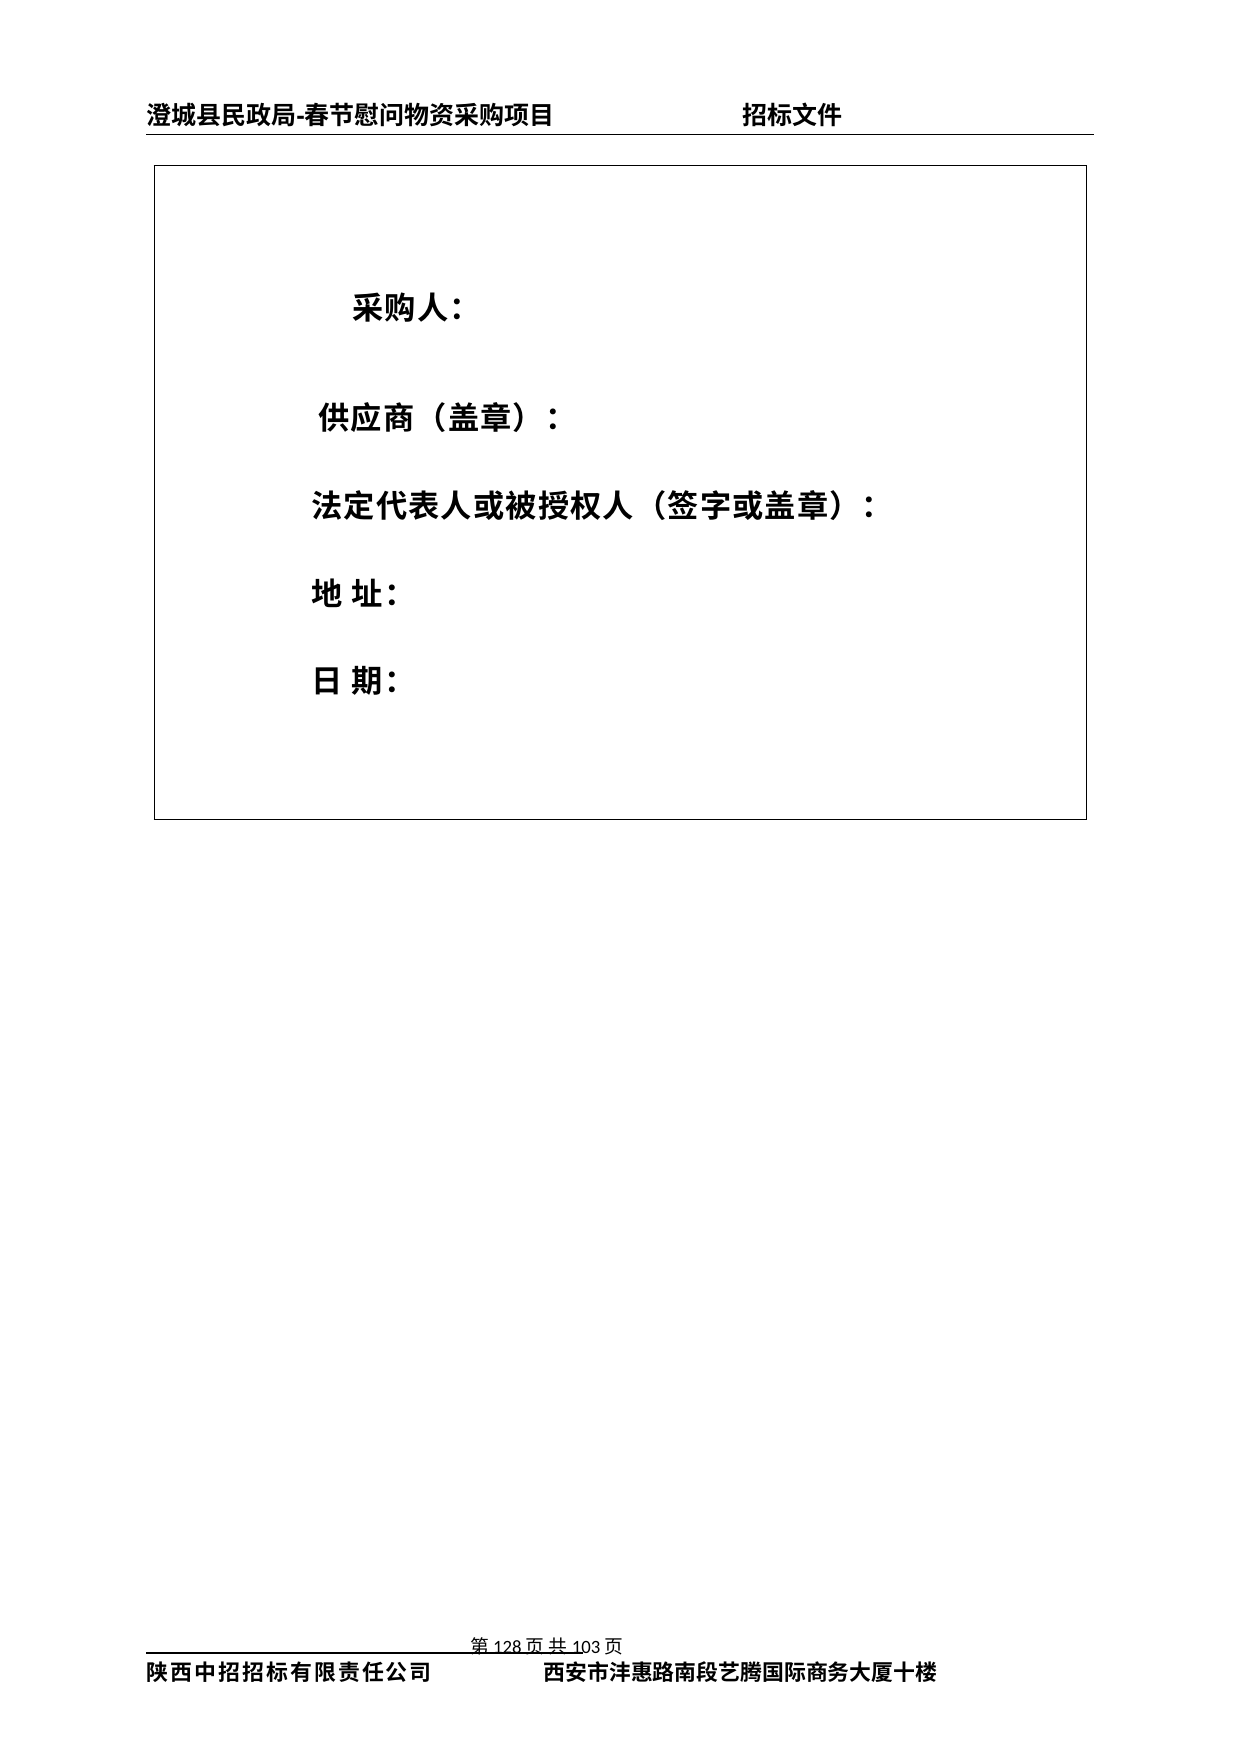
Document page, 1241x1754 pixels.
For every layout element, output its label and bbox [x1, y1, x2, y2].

table_header [155, 166, 1086, 819]
